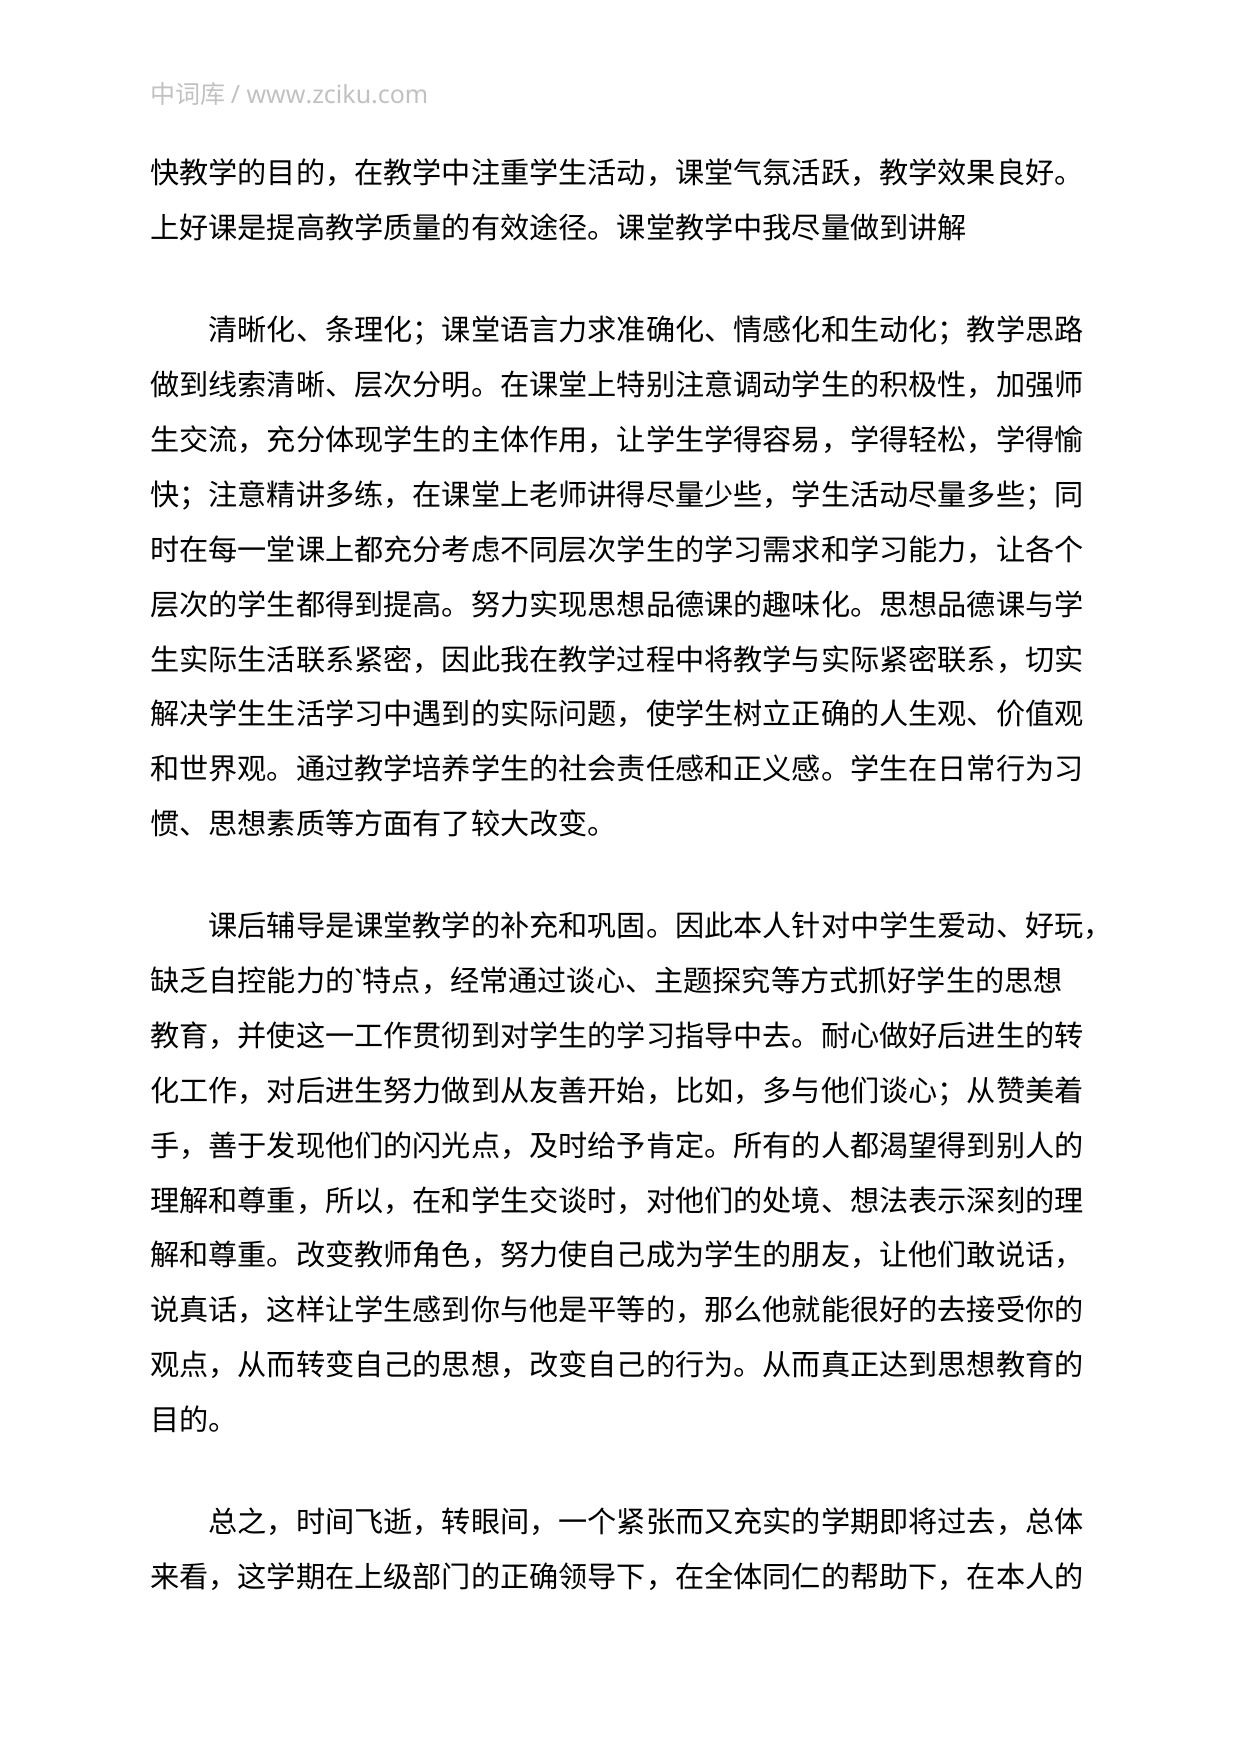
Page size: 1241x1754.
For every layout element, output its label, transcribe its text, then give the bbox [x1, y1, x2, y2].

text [150, 150, 1090, 247]
text 清晰化、条理化；课堂语言力求准确化、情感化和生动化；教学思路做到线索清晰、层次分明。在课堂上特别注意调动学生的积极性，加强师生交流，充分体现学生的主体作用，让学生学得容易，学得轻松，学得愉快；注意精讲多练，在课堂上老师讲得尽量少些，学生活动尽量多些；同时在每一堂课上都充分考虑不同层次学生的学习需求和学习能力，让各个层次的学生都得到提高。努力实现思想品德课的趣味化。思想品德课与学生实际生活联系紧密，因此我在教学过程中将教学与实际紧密联系，切实解决学生生活学习中遇到的实际问题，使学生树立正确的人生观、价值观和世界观。通过教学培养学生的社会责任感和正义感。学生在日常行为习惯、思想素质等方面有了较大改变。 [150, 307, 1090, 843]
text 课后辅导是课堂教学的补充和巩固。因此本人针对中学生爱动、好玩，缺乏自控能力的`特点，经常通过谈心、主题探究等方式抓好学生的思想教育，并使这一工作贯彻到对学生的学习指导中去。耐心做好后进生的转化工作，对后进生努力做到从友善开始，比如，多与他们谈心；从赞美着手，善于发现他们的闪光点，及时给予肯定。所有的人都渴望得到别人的理解和尊重，所以，在和学生交谈时，对他们的处境、想法表示深刻的理解和尊重。改变教师角色，努力使自己成为学生的朋友，让他们敢说话，说真话，这样让学生感到你与他是平等的，那么他就能很好的去接受你的观点，从而转变自己的思想，改变自己的行为。从而真正达到思想教育的目的。 [150, 902, 1090, 1439]
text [150, 1498, 1090, 1596]
